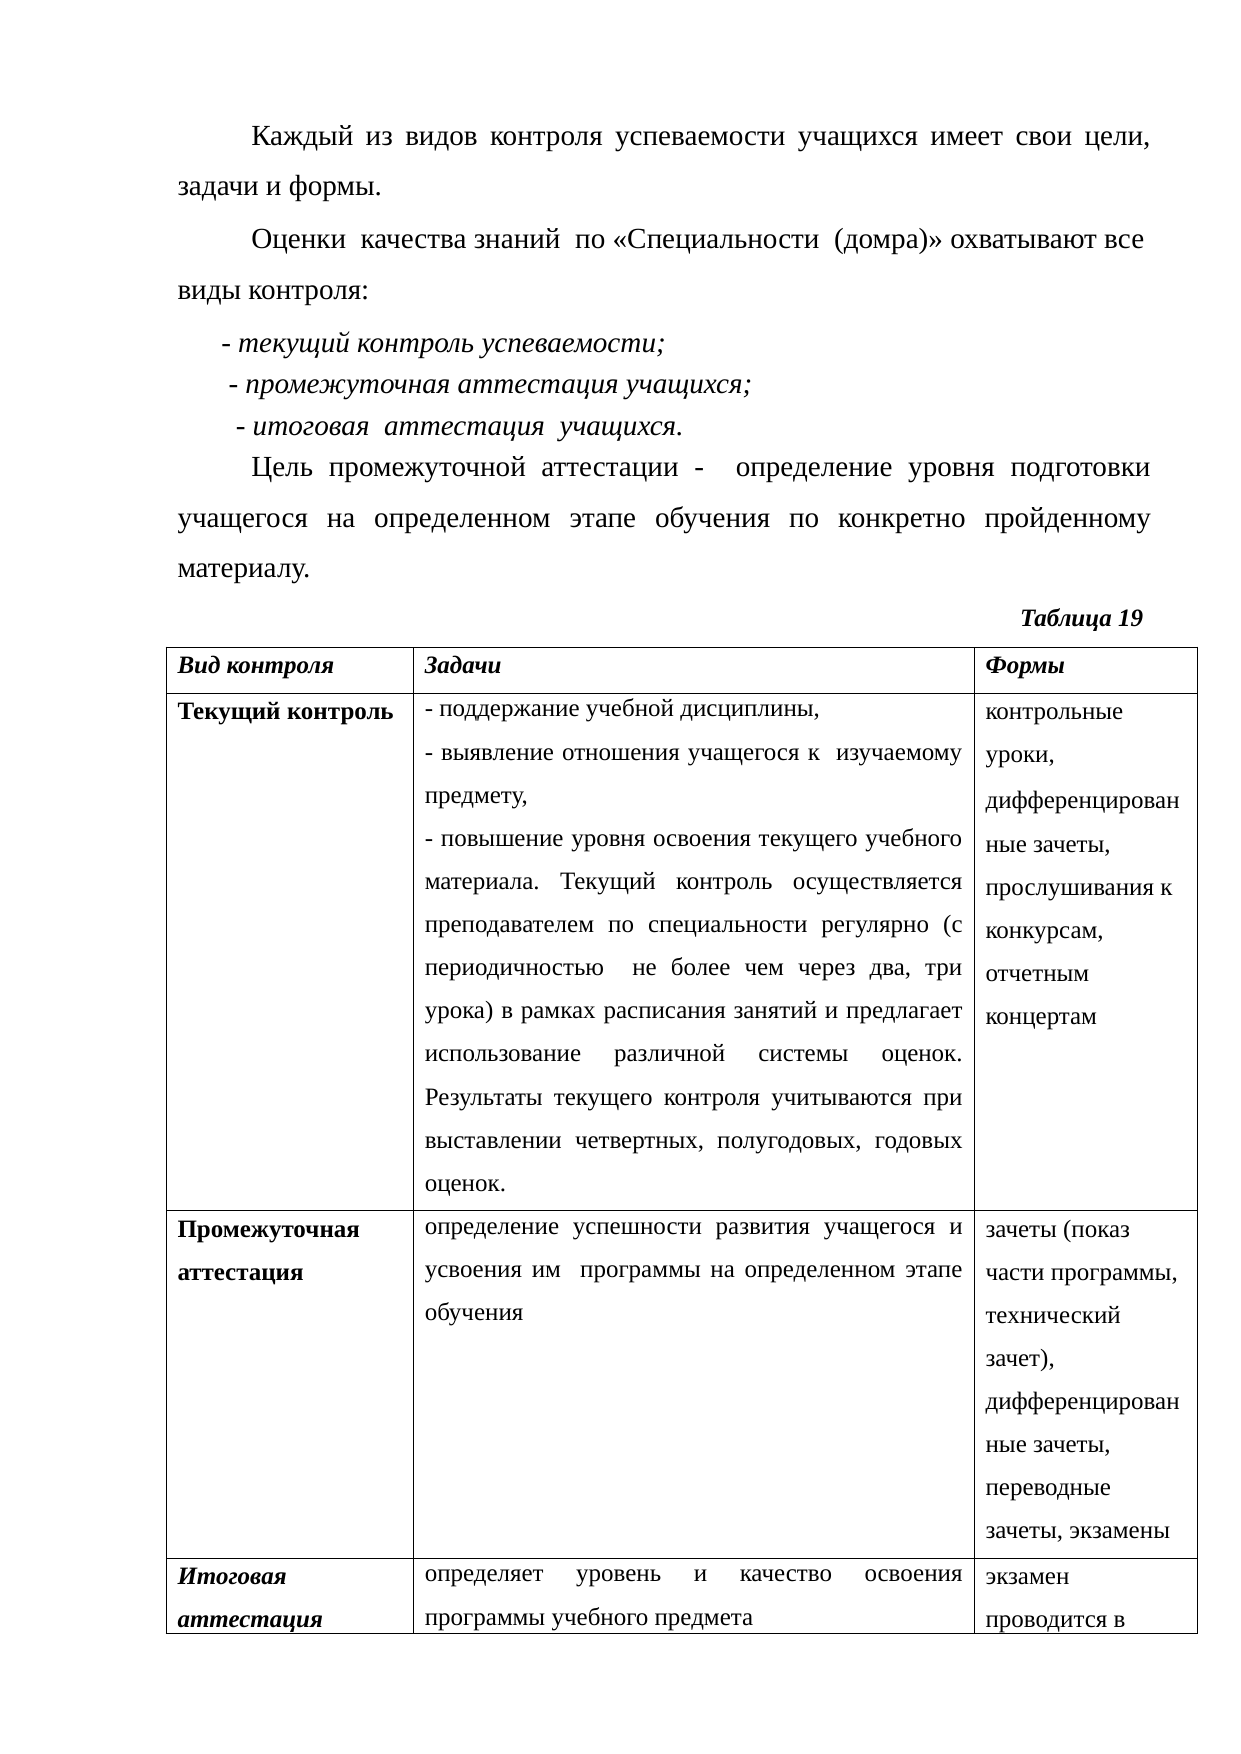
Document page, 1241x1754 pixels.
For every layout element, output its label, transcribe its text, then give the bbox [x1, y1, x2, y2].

table_header Вид контроля [167, 648, 413, 692]
table_header Формы [975, 648, 1197, 692]
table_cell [975, 1559, 1197, 1633]
table_cell определение успешности развития учащегося и усвоения им программы на определенном этапе обучения [414, 1211, 974, 1557]
table_cell Итоговая аттестация [167, 1559, 413, 1633]
table_cell - поддержание учебной дисциплины, - выявление отношения учащегося к изучаемому предмету, - повышение уровня освоения текущего учебного материала. Текущий контроль осуществляется преподавателем по специальности регулярно (с периодичностью не более чем через два, три урока) в рамках расписания занятий и предлагает использование различной системы оценок. Результаты текущего контроля учитываются при выставлении четвертных, полугодовых, годовых оценок. [414, 694, 974, 1210]
table_cell Текущий контроль [167, 694, 413, 1210]
text Каждый из видов контроля успеваемости учащихся имеет свои цели, задачи и формы. [177, 118, 1152, 202]
table_cell Промежуточная аттестация [167, 1211, 413, 1557]
text - промежуточная аттестация учащихся; [177, 367, 1152, 400]
text Оценки качества знаний по «Специальности (домра)» охватывают все виды контроля: [177, 222, 1152, 306]
table_cell зачеты (показ части программы, технический зачет), дифференцированные зачеты, переводные зачеты, экзамены [975, 1211, 1197, 1557]
text Таблица 19 [177, 603, 1152, 632]
text Цель промежуточной аттестации - определение уровня подготовки учащегося на определенном этапе обучения по конкретно пройденному материалу. [177, 449, 1152, 584]
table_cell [414, 1559, 974, 1633]
text - текущий контроль успеваемости; [177, 325, 1152, 359]
text - итоговая аттестация учащихся. [177, 408, 1152, 442]
table_cell контрольные уроки, дифференцированные зачеты, прослушивания к конкурсам, отчетным концертам [975, 694, 1197, 1210]
table_header Задачи [414, 648, 974, 692]
